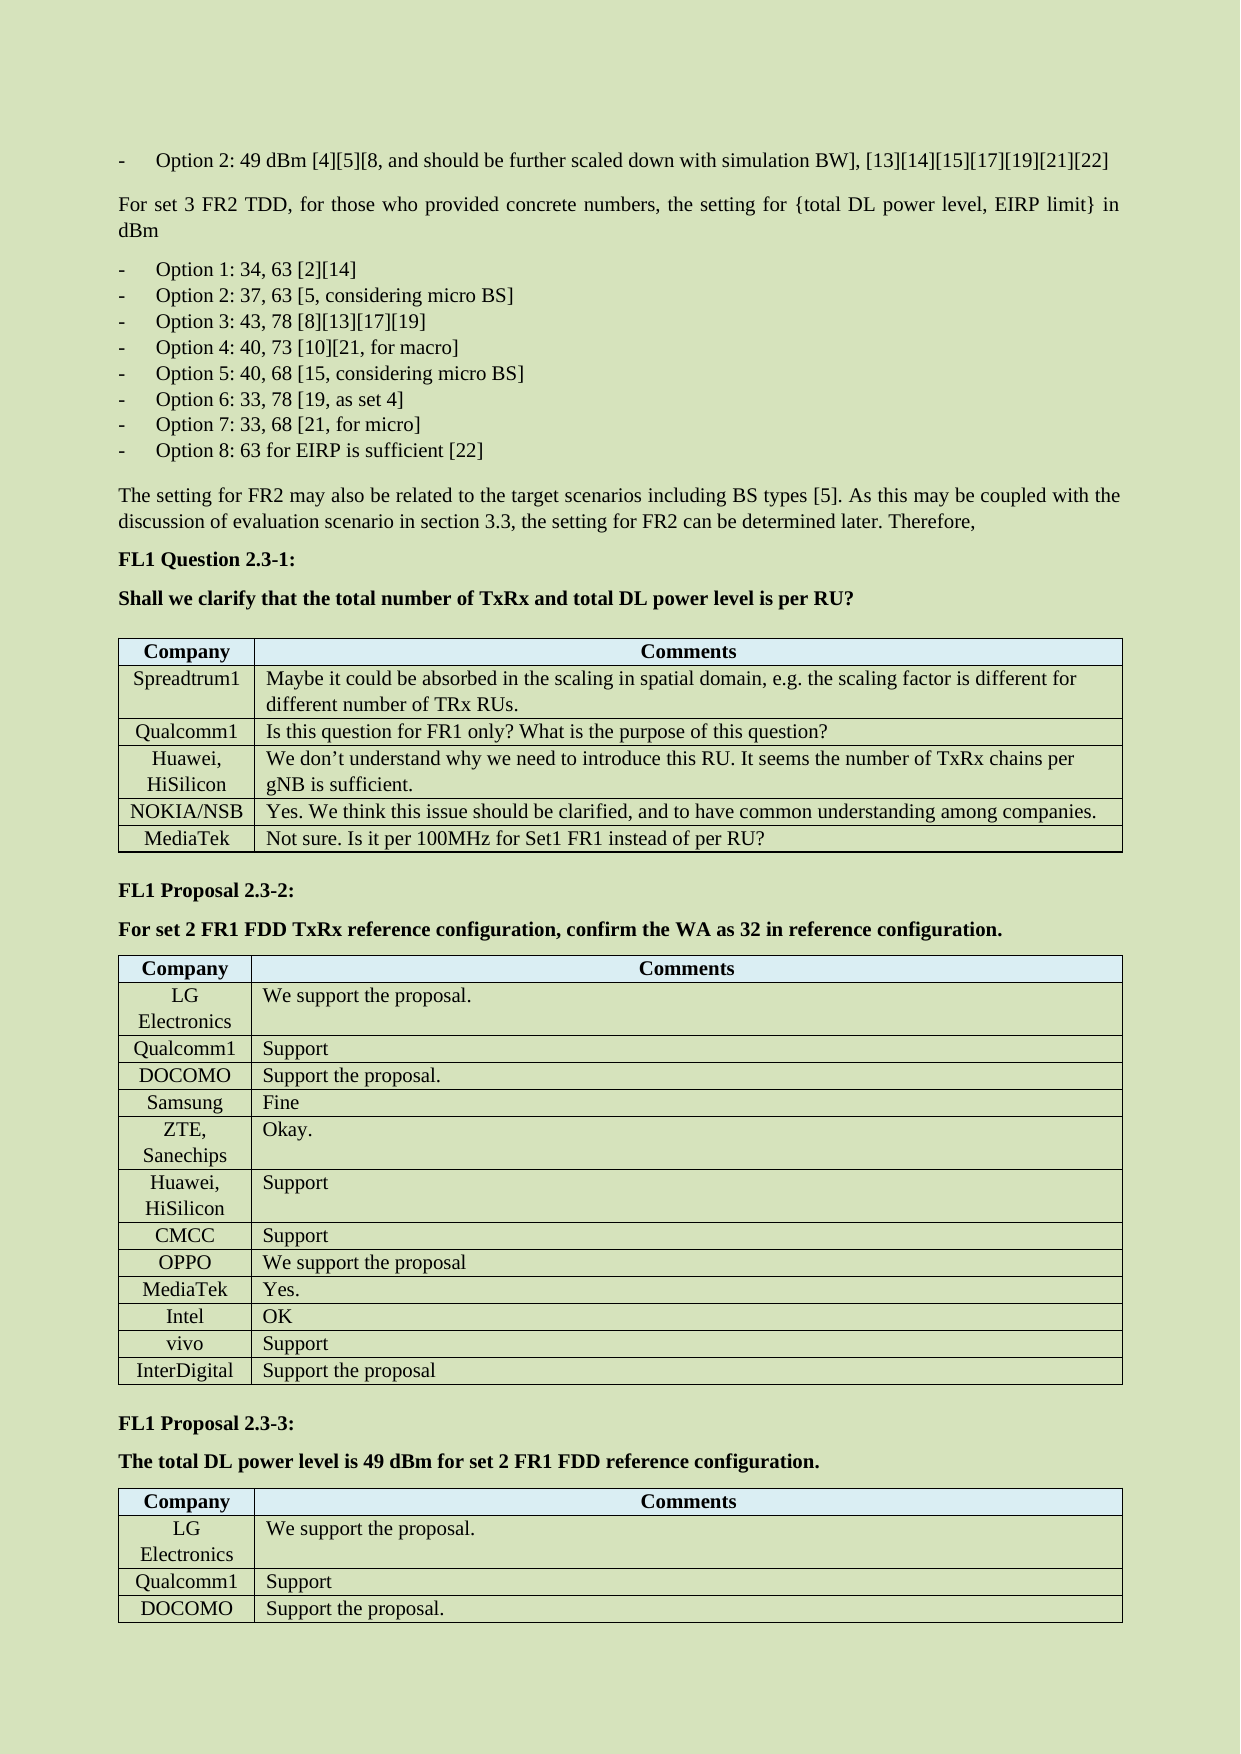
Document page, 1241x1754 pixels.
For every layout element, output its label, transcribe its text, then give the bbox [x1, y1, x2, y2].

table_cell MediaTek [119, 826, 254, 851]
table_header Company [119, 956, 251, 982]
table_cell Yes. We think this issue should be clarified, and to have common understanding among companies. [255, 799, 1122, 824]
table_cell Support [252, 1170, 1122, 1222]
table_cell Support the proposal [252, 1358, 1122, 1384]
text The total DL power level is 49 dBm for set 2 FR1 FDD reference configuration. [118, 1449, 1122, 1473]
table_cell Fine [252, 1090, 1122, 1116]
table_cell Spreadtrum1 [119, 666, 254, 718]
text FL1 Question 2.3-1: [118, 547, 1122, 571]
table_cell We support the proposal. [252, 983, 1122, 1035]
table_cell LG Electronics [119, 983, 251, 1035]
table_cell Huawei, HiSilicon [119, 746, 254, 797]
list Option 1: 34, 63 [2][14] [118, 257, 1122, 281]
table_cell Support the proposal. [255, 1596, 1122, 1622]
table_cell OK [252, 1304, 1122, 1330]
list Option 2: 49 dBm [4][5][8, and should be further scaled down with simulation BW], [13][14][15][17][19][21][22] [118, 148, 1122, 172]
list Option 3: 43, 78 [8][13][17][19] [118, 309, 1122, 333]
table_cell DOCOMO [119, 1063, 251, 1089]
table_header Company [119, 639, 254, 665]
table_cell Samsung [119, 1090, 251, 1116]
table_header Comments [252, 956, 1122, 982]
table_cell Is this question for FR1 only? What is the purpose of this question? [255, 719, 1122, 744]
text For set 2 FR1 FDD TxRx reference configuration, confirm the WA as 32 in reference configuration. [118, 917, 1122, 941]
table_cell ZTE, Sanechips [119, 1117, 251, 1169]
table_cell We support the proposal. [255, 1516, 1122, 1568]
table_cell Intel [119, 1304, 251, 1330]
table_cell Support [252, 1036, 1122, 1062]
table_cell Support [255, 1569, 1122, 1594]
table_cell CMCC [119, 1223, 251, 1249]
table_cell LG Electronics [119, 1516, 254, 1568]
table_header Company [119, 1489, 254, 1515]
table_cell Support [252, 1331, 1122, 1357]
table_cell InterDigital [119, 1358, 251, 1384]
table_cell Support the proposal. [252, 1063, 1122, 1089]
table_cell Support [252, 1223, 1122, 1249]
text Shall we clarify that the total number of TxRx and total DL power level is per RU? [118, 586, 1122, 610]
list Option 2: 37, 63 [5, considering micro BS] [118, 283, 1122, 307]
table_cell Qualcomm1 [119, 1036, 251, 1062]
list Option 5: 40, 68 [15, considering micro BS] [118, 361, 1122, 384]
table_cell We support the proposal [252, 1250, 1122, 1276]
list Option 4: 40, 73 [10][21, for macro] [118, 334, 1122, 359]
text For set 3 FR2 TDD, for those who provided concrete numbers, the setting for {total DL power level, EIRP limit} in dBm [118, 192, 1122, 242]
table_cell Yes. [252, 1277, 1122, 1303]
table_cell vivo [119, 1331, 251, 1357]
table_cell Qualcomm1 [119, 1569, 254, 1594]
table_cell We don’t understand why we need to introduce this RU. It seems the number of TxRx chains per gNB is sufficient. [255, 746, 1122, 797]
text The setting for FR2 may also be related to the target scenarios including BS types [5]. As this may be coupled with the discussion of evaluation scenario in section 3.3, the setting for FR2 can be determined later. Therefore, [118, 483, 1122, 533]
table_header Comments [255, 1489, 1122, 1515]
list Option 6: 33, 78 [19, as set 4] [118, 386, 1122, 411]
table_cell NOKIA/NSB [119, 799, 254, 824]
table_cell Not sure. Is it per 100MHz for Set1 FR1 instead of per RU? [255, 826, 1122, 851]
table_cell Okay. [252, 1117, 1122, 1169]
text FL1 Proposal 2.3-3: [118, 1411, 1122, 1435]
table_cell DOCOMO [119, 1596, 254, 1622]
table_cell Huawei, HiSilicon [119, 1170, 251, 1222]
table_cell Qualcomm1 [119, 719, 254, 744]
table_header Comments [255, 639, 1122, 665]
list Option 7: 33, 68 [21, for micro] [118, 412, 1122, 436]
list Option 8: 63 for EIRP is sufficient [22] [118, 438, 1122, 462]
table_cell MediaTek [119, 1277, 251, 1303]
table_cell OPPO [119, 1250, 251, 1276]
table_cell Maybe it could be absorbed in the scaling in spatial domain, e.g. the scaling factor is different for different number of TRx RUs. [255, 666, 1122, 718]
text FL1 Proposal 2.3-2: [118, 878, 1122, 902]
